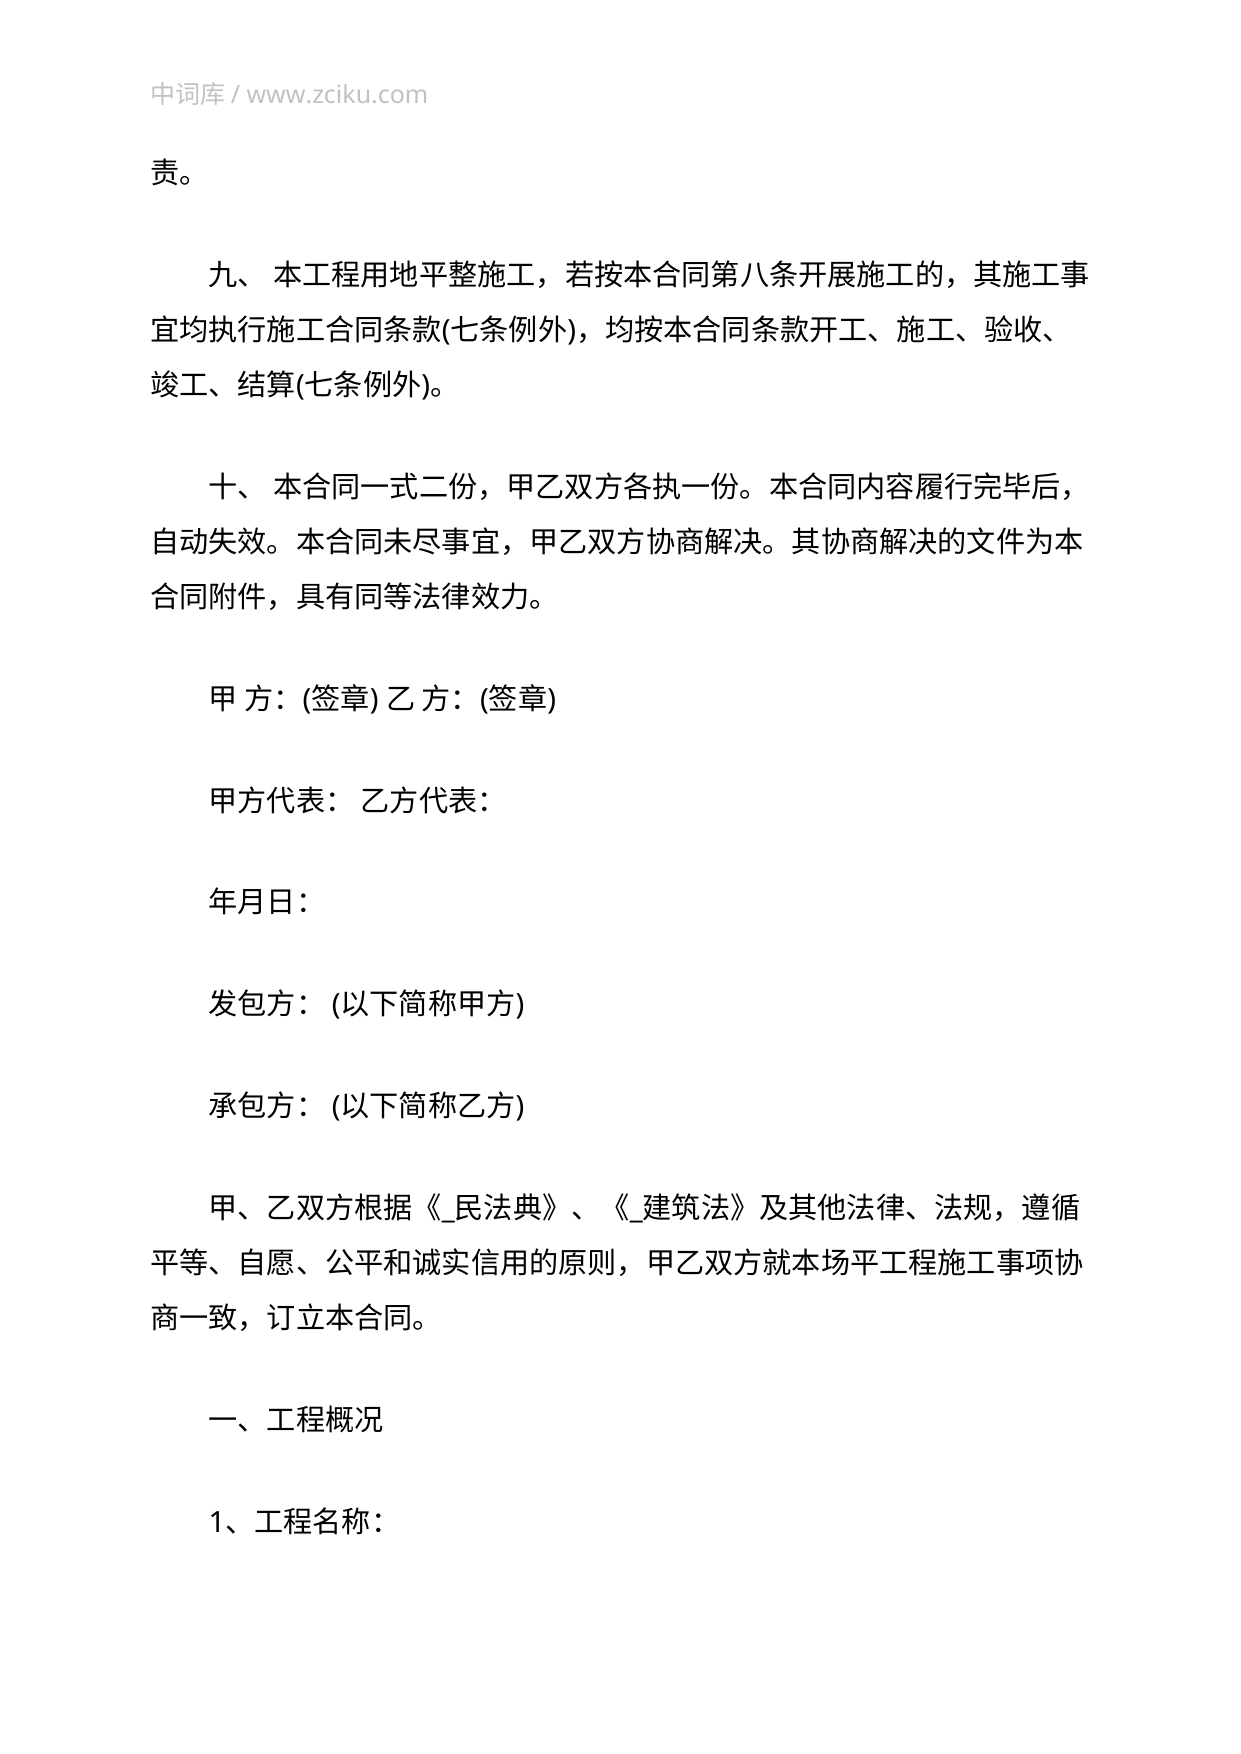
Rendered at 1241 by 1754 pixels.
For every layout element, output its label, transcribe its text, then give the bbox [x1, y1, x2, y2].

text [150, 150, 1090, 192]
text 甲方代表： 乙方代表： [150, 777, 1090, 819]
text 十、 本合同一式二份，甲乙双方各执一份。本合同内容履行完毕后，自动失效。本合同未尽事宜，甲乙双方协商解决。其协商解决的文件为本合同附件，具有同等法律效力。 [150, 464, 1090, 616]
text 发包方： (以下简称甲方) [150, 981, 1090, 1023]
text 甲、乙双方根据《_民法典》、《_建筑法》及其他法律、法规，遵循平等、自愿、公平和诚实信用的原则，甲乙双方就本场平工程施工事项协商一致，订立本合同。 [150, 1185, 1090, 1337]
text 一、工程概况 [150, 1396, 1090, 1439]
text 九、 本工程用地平整施工，若按本合同第八条开展施工的，其施工事宜均执行施工合同条款(七条例外)，均按本合同条款开工、施工、验收、竣工、结算(七条例外)。 [150, 252, 1090, 404]
text 年月日： [150, 879, 1090, 921]
text 1、工程名称： [150, 1498, 1090, 1541]
text 甲 方：(签章) 乙 方：(签章) [150, 675, 1090, 718]
text 承包方： (以下简称乙方) [150, 1083, 1090, 1125]
